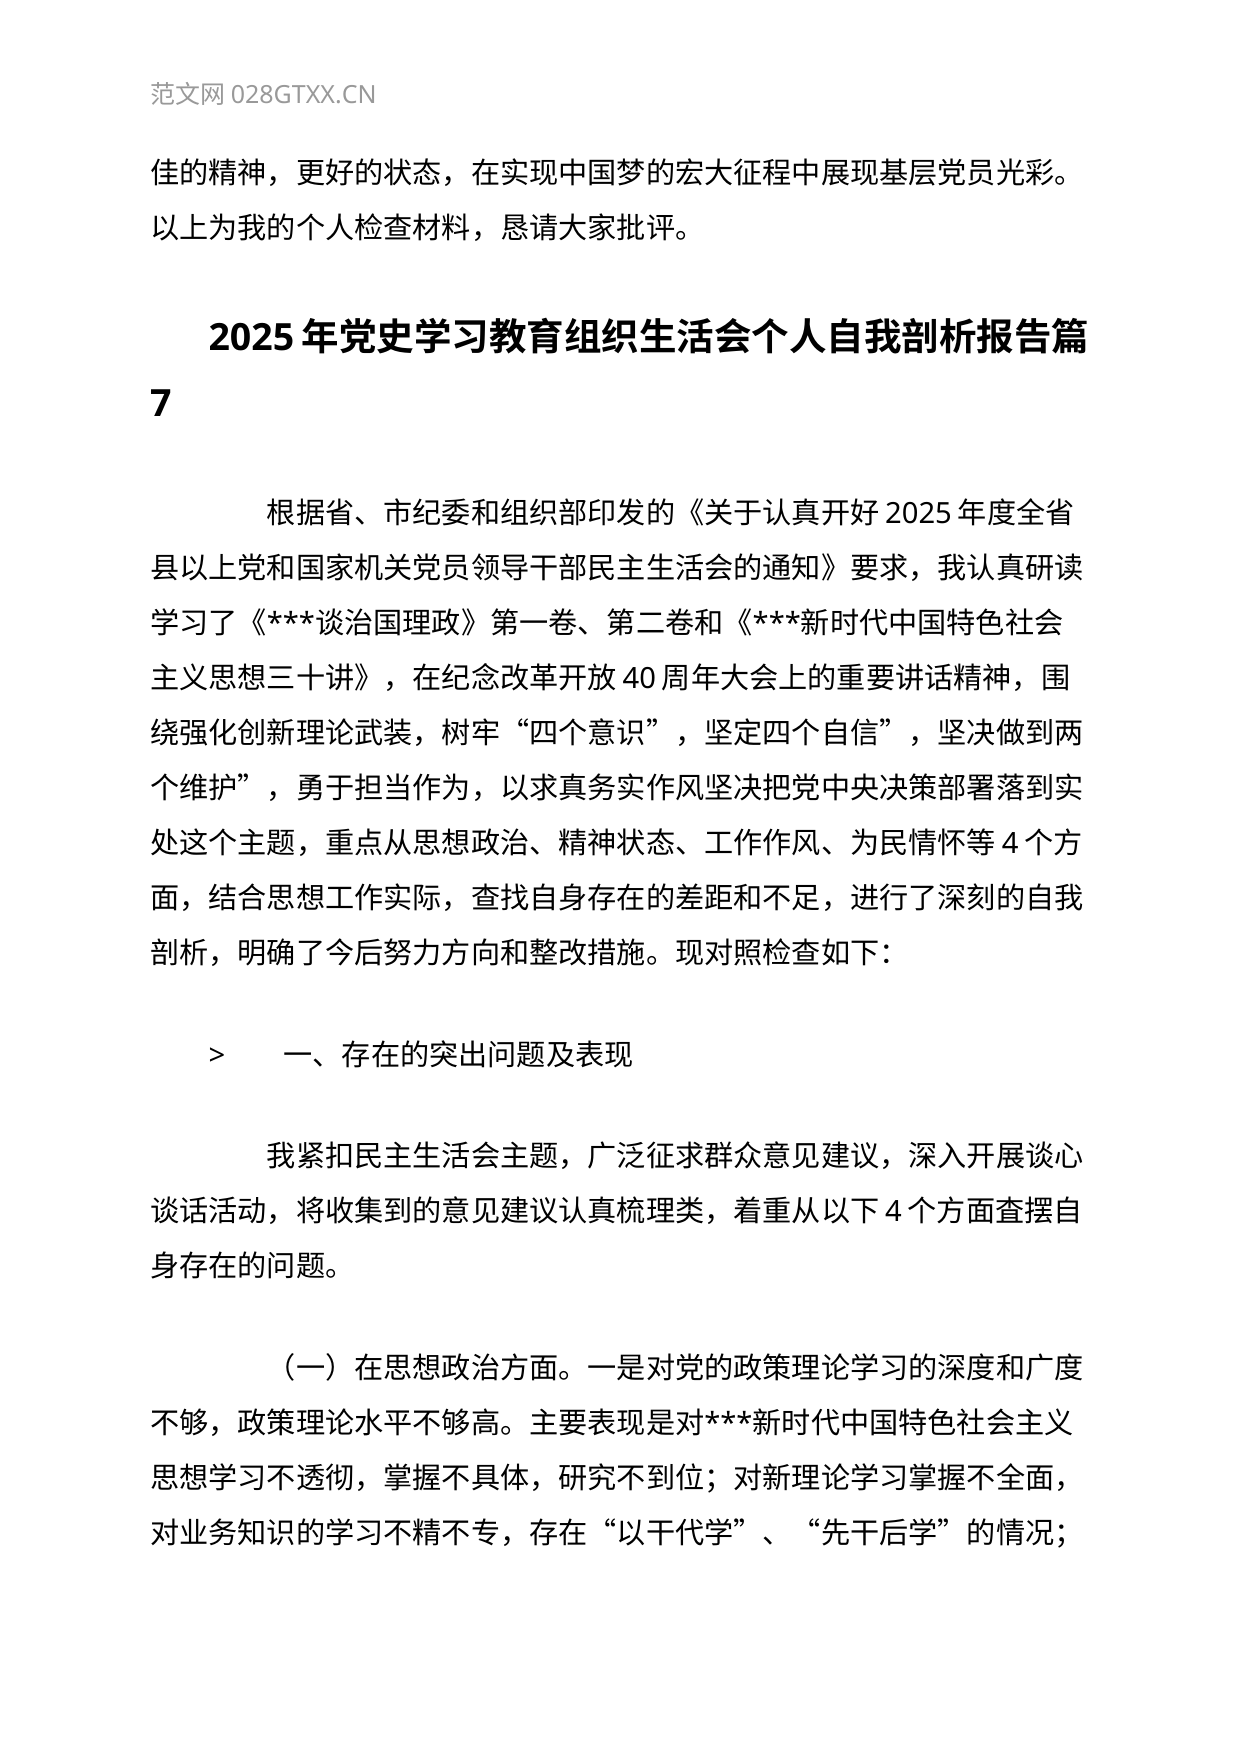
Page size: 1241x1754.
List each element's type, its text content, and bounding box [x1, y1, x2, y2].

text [150, 1345, 1090, 1552]
text 根据省、市纪委和组织部印发的《关于认真开好2025年度全省县以上党和国家机关党员领导干部民主生活会的通知》要求，我认真研读学习了《***谈治国理政》第一卷、第二卷和《***新时代中国特色社会主义思想三十讲》，在纪念改革开放40周年大会上的重要讲话精神，围绕强化创新理论武装，树牢“四个意识”，坚定四个自信”，坚决做到两个维护”，勇于担当作为，以求真务实作风坚决把党中央决策部署落到实处这个主题，重点从思想政治、精神状态、工作作风、为民情怀等4个方面，结合思想工作实际，查找自身存在的差距和不足，进行了深刻的自我剖析，明确了今后努力方向和整改措施。现对照检查如下： [150, 490, 1090, 972]
text 2025年党史学习教育组织生活会个人自我剖析报告篇7 [150, 307, 1090, 427]
text > 一、存在的突出问题及表现 [150, 1031, 1090, 1073]
text 我紧扣民主生活会主题，广泛征求群众意见建议，深入开展谈心谈话活动，将收集到的意见建议认真梳理类，着重从以下4个方面査摆自身存在的问题。 [150, 1133, 1090, 1285]
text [150, 150, 1090, 247]
